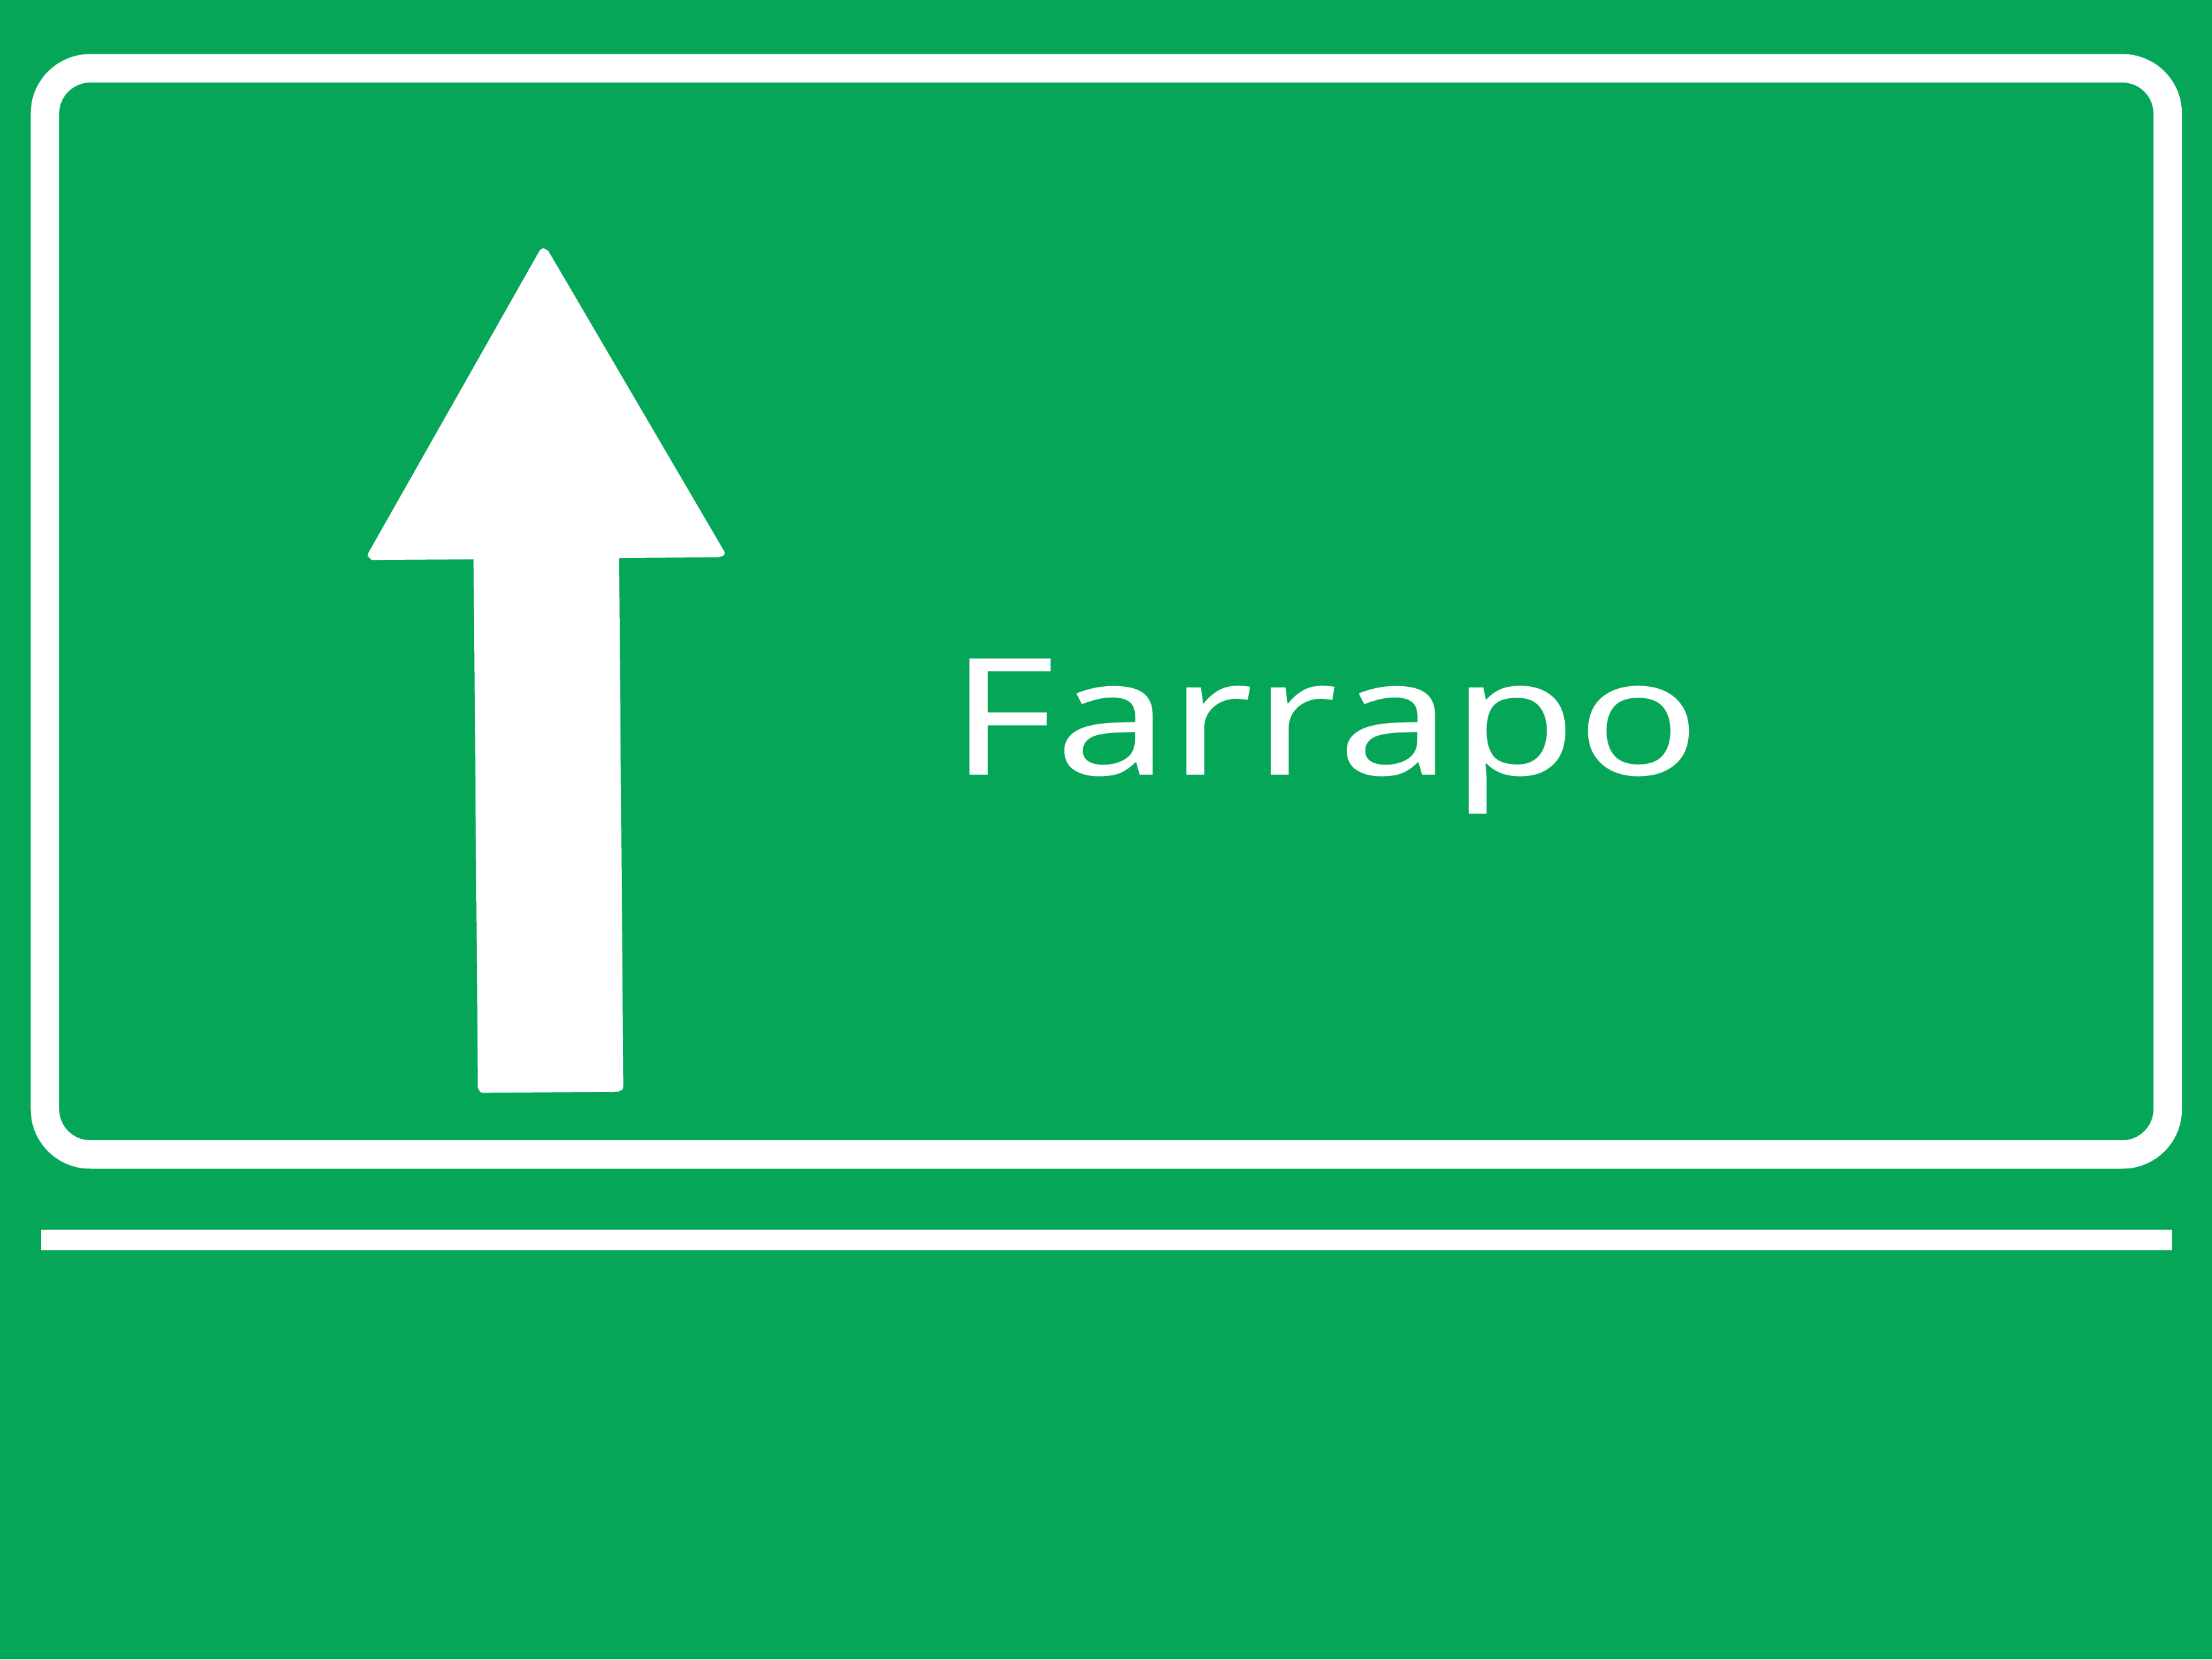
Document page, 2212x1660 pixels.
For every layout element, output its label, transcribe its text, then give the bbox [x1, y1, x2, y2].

text Farrapo [950, 601, 2144, 822]
